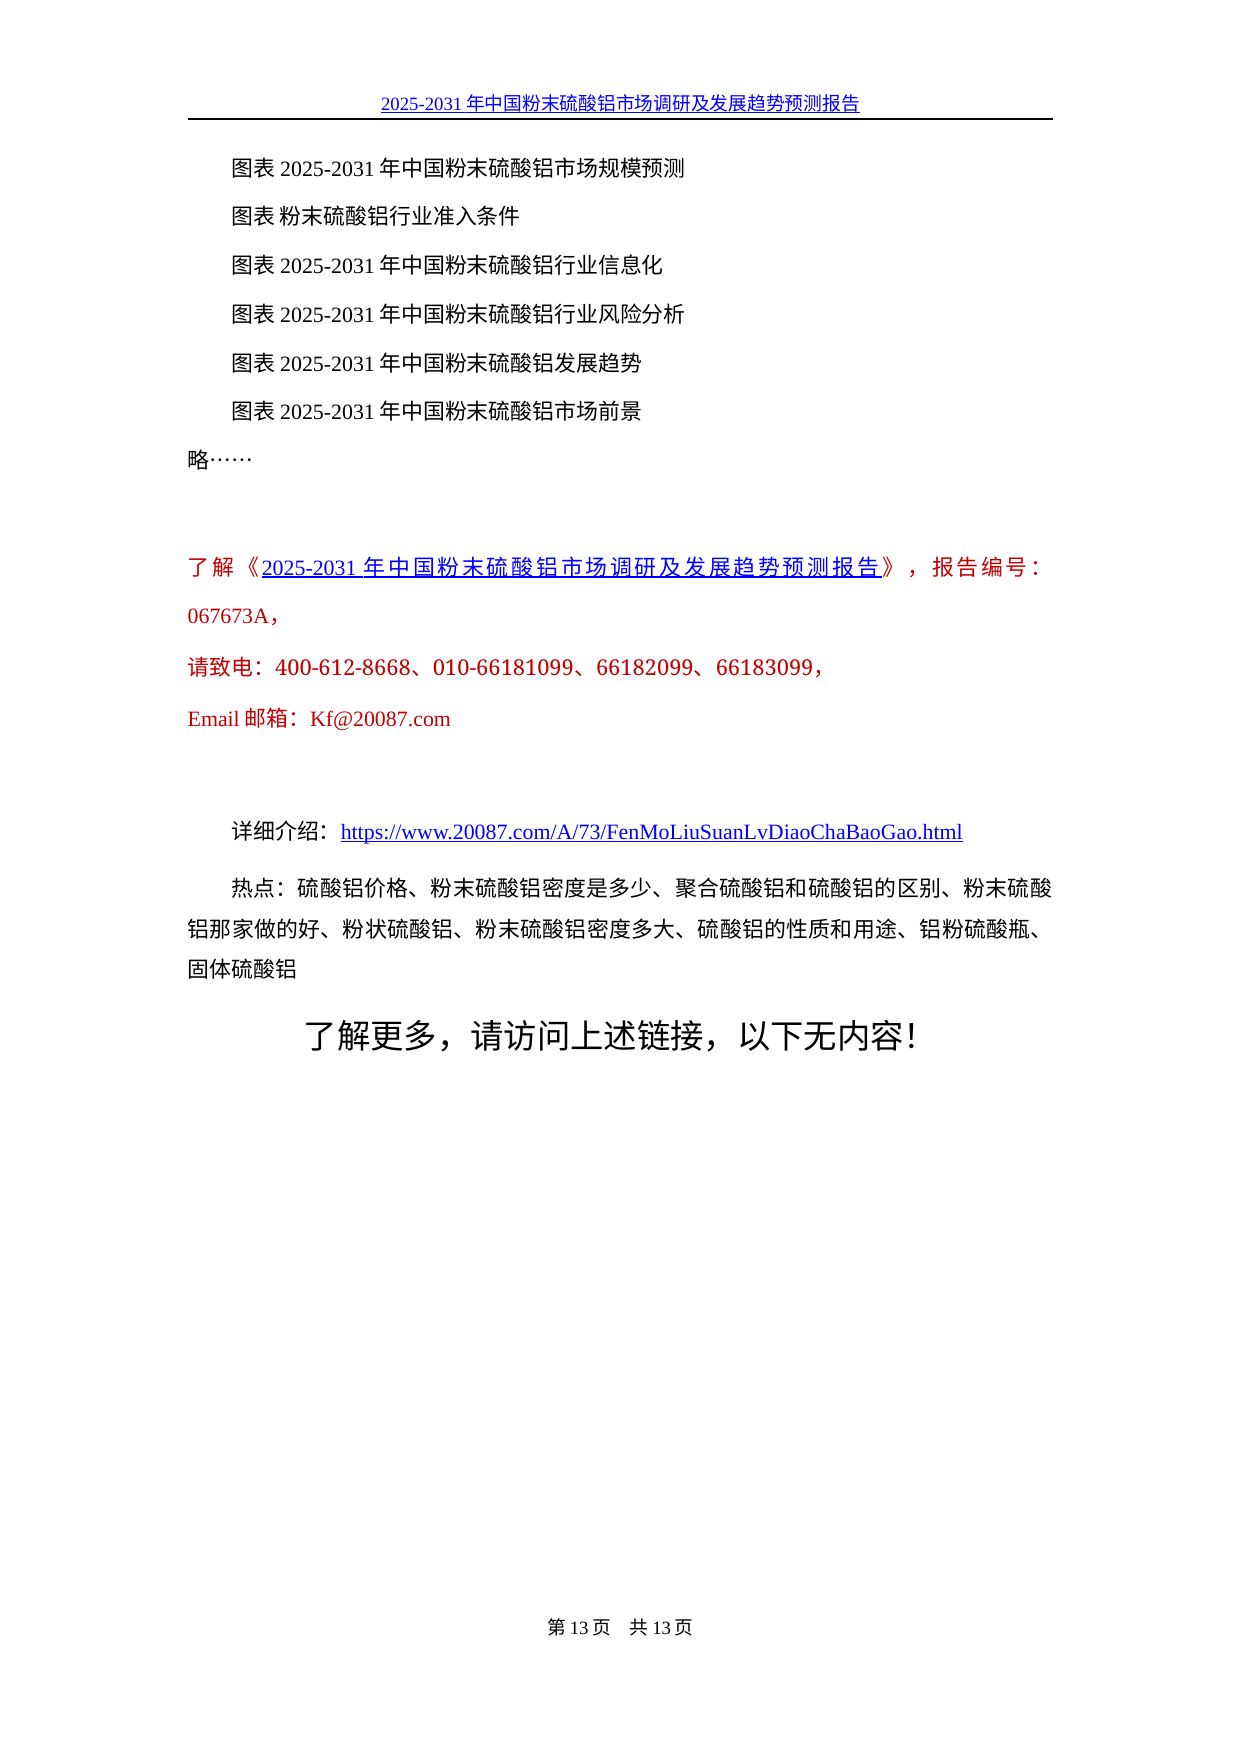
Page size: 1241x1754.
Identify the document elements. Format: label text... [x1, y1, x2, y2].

text 了解《2025-2031年中国粉末硫酸铝市场调研及发展趋势预测报告》，报告编号：067673A， [187, 549, 1053, 630]
title 了解更多，请访问上述链接，以下无内容！ [187, 1002, 1053, 1067]
text Email邮箱：Kf@20087.com [187, 701, 1053, 733]
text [187, 150, 1053, 475]
text 详细介绍：https://www.20087.com/A/73/FenMoLiuSuanLvDiaoChaBaoGao.html [187, 814, 1053, 846]
text 请致电：400-612-8668、010-66181099、66182099、66183099， [187, 649, 1053, 682]
text 热点：硫酸铝价格、粉末硫酸铝密度是多少、聚合硫酸铝和硫酸铝的区别、粉末硫酸铝那家做的好、粉状硫酸铝、粉末硫酸铝密度多大、硫酸铝的性质和用途、铝粉硫酸瓶、固体硫酸铝 [187, 871, 1053, 984]
